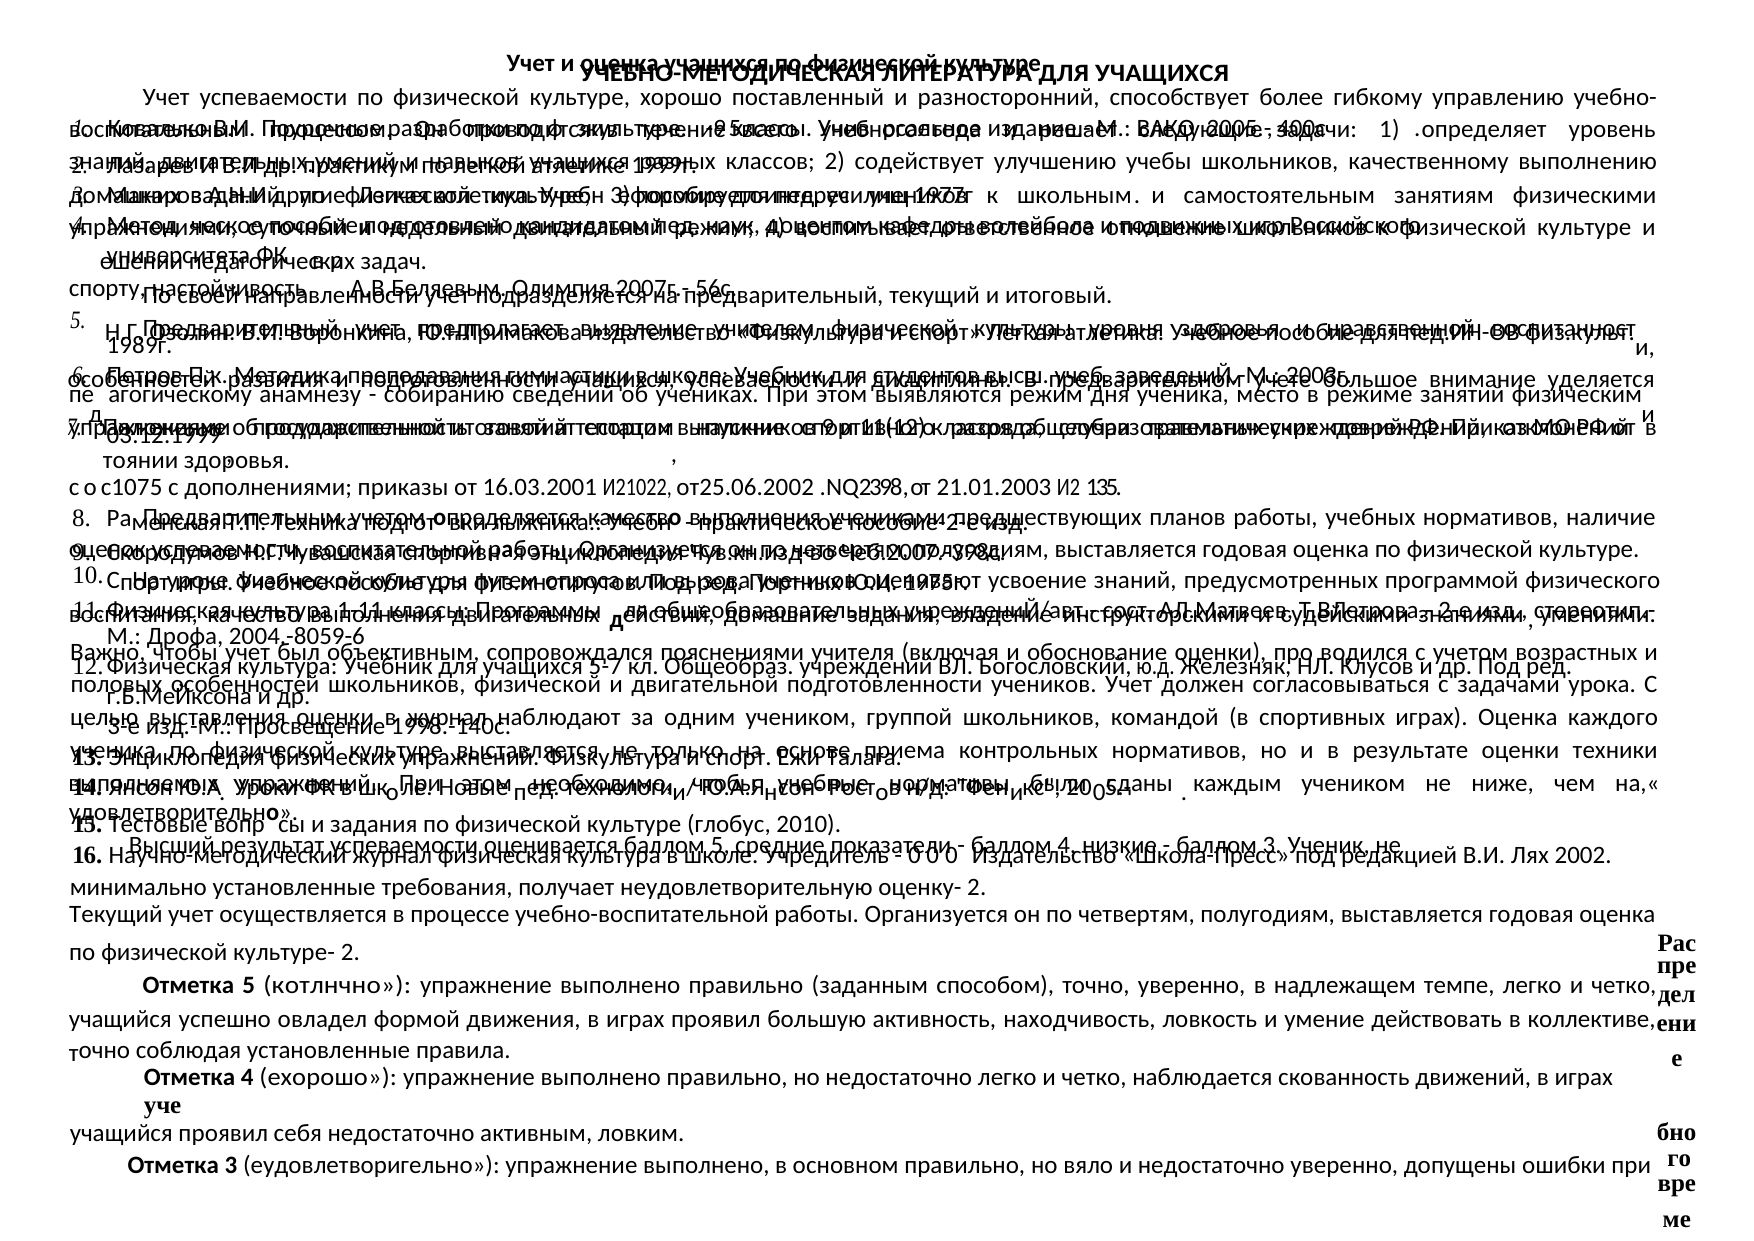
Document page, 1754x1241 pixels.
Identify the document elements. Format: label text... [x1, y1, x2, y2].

text Текущий учет осуществляется в процессе учебно-воспитательной работы. Организуется он по четвертям, полугодиям, выставляется годовая оценка [69, 903, 1698, 928]
text учащийся успешно овладел формой движения, в играх проявил большую активность, находчивость, ловкость и умение действовать в коллективе, [68, 1003, 1698, 1033]
text 15. Тестовые вопр сы и задания по физической культуре (глобус, 2010). [72, 809, 1698, 839]
text 8. Ра Предварительным учетом определяется качество выполнения учениками предшествующих планов работы, учебных нормативов, наличие оценок успеваемости, воспитательной работы. Организуется он по четвертям, полугодиям, выставляется годовая оценка по физической культуре. [68, 501, 1660, 564]
text 16. Научно-методический журнал физическая культура в школе. Учредитель - 000 Издательство «Школа-Пресс» под редакцией В.И. Лях 2002. минимально установленные требования, получает неудовлетворительную оценку- 2. [69, 839, 1613, 901]
text Учет и оценка учащихся по физической культуре [506, 47, 1698, 78]
text 10.С На уроке физической культуры путем опроса или вызова учеников оценивают усвоение знаний, предусмотренных программой физического [72, 565, 1698, 594]
text учащийся проявил себя недостаточно активным, ловким. бно Отметка 3 (еудовлетворигельно»): упражнение выполнено, в основном правильно, но вяло и недостаточно уверенно, допущены ошибки при го [69, 1119, 1702, 1180]
text точно соблюдая установленные правила. е Отметка 4 (ехорошо»): упражнение выполнено правильно, но недостаточно легко и четко, наблюдается скованность движений, в играх уче [68, 1033, 1701, 1119]
text сос1075 с дополнениями; приказы от 16.03.2001 И21022,от25.06.2002 .NQ2398,от 21.01.2003 И2 135. [68, 473, 1698, 501]
text по физической культуре- 2. Рас Отметка 5 (котлнчно»): упражнение выполнено правильно (заданным способом), точно, уверенно, в надлежащем темпе, легко и четко, [69, 928, 1702, 1000]
text Учет успеваемости по физической культуре, хорошо поставленный и разносторонний, способствует более гибкому управлению учебно-воспитательным. процессом. Он проводитсяив течение5всего учебногоегода и решает следующие,задачи: 1) .определяет уровень знаний, двигательных.умений и навыков учащихся разных классов; 2) содействует улучшению учебы школьников, качественному выполнению домашних заданий по физической .культуре; 3)формируетоинтерес учеников к школьным. и самостоятельным занятиям физическими упражнениями, суточный и недельный двигательный режим; 4) воспитывает ответственное отношение школьников к физической культуре и спорту, настойчивость в р А.В.Беляевым. Олимпия 2007г.- 56с. [68, 81, 1657, 302]
text 5. Н.Г. Озолин. В.И. Воронкина, Ю.НЛримакова издательство «Физкультура и спорт» Легкая атлетика. Учебное пособие для пед.ИН-ОВ физ.культ.и, особенностей развития и подготовленности учащихся, успеваемости и дисциплины. В предварительном учете большое внимание уделяется 7. дПоложение,об государственной итоговой аттестации,выпускников 9 и 11(12) классов общеобразовательных учреждений РФ. Приказ МО РФ от и [63, 305, 1654, 468]
text 11.Физическая культура 1-11 классы: Программы для общеобразовательных учреждениЙ/авт.- сост. АЛ.Матвеев, Т.ВЛетрова.- 2-е изд.,,стереотип.-Важно, чтобы учет был объективным, сопровождался пояснениями учителя (включая и обоснование оценки), про водился с учетом возрастных и половых особенностей школьников, физической и двигательной подготовленности учеников. Учет должен согласовываться с задачами урока. С целью выставления оценки в журнал наблюдают за одним учеником, группой школьников, командой (в спортивных играх). Оценка каждого ученика по физической культуре выставляется не только на основе приема контрольных нормативов, но и в результате оценки техники выполняемых. упражнений. оПри этомп необходимо,и чтобы нучебные онормативыи были 0сданы . каждым учеником не ниже, чем на,« [68, 594, 1659, 806]
